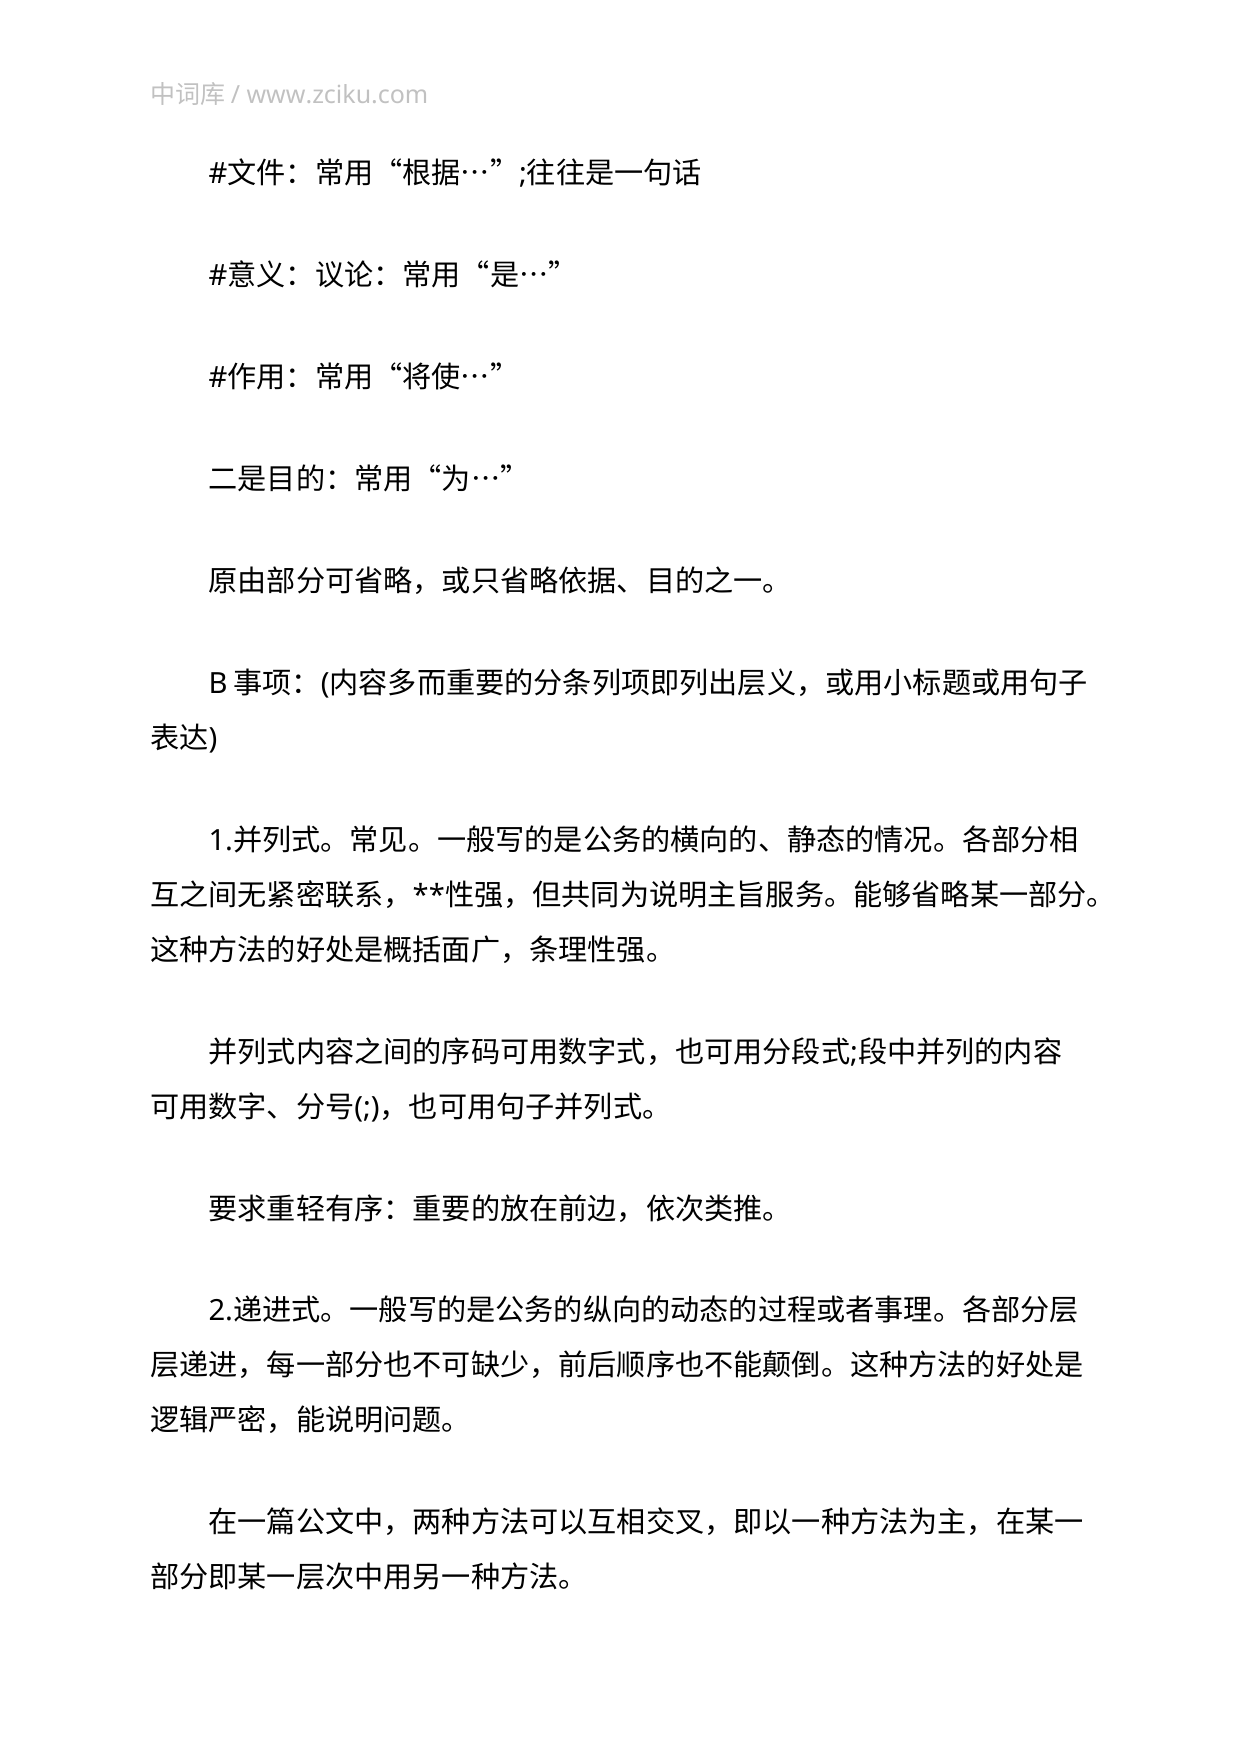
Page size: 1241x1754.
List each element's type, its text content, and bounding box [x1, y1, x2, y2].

text 并列式内容之间的序码可用数字式，也可用分段式;段中并列的内容可用数字、分号(;)，也可用句子并列式。 [150, 1028, 1090, 1126]
text 要求重轻有序：重要的放在前边，依次类推。 [150, 1185, 1090, 1227]
text #作用：常用“将使…” [150, 354, 1090, 396]
text #文件：常用“根据…”;往往是一句话 [150, 150, 1090, 192]
text 在一篇公文中，两种方法可以互相交叉，即以一种方法为主，在某一部分即某一层次中用另一种方法。 [150, 1499, 1090, 1596]
text 原由部分可省略，或只省略依据、目的之一。 [150, 558, 1090, 600]
text #意义：议论：常用“是…” [150, 252, 1090, 294]
text 1.并列式。常见。一般写的是公务的横向的、静态的情况。各部分相互之间无紧密联系，**性强，但共同为说明主旨服务。能够省略某一部分。这种方法的好处是概括面广，条理性强。 [150, 816, 1090, 969]
text B事项：(内容多而重要的分条列项即列出层义，或用小标题或用句子表达) [150, 659, 1090, 757]
text 2.递进式。一般写的是公务的纵向的动态的过程或者事理。各部分层层递进，每一部分也不可缺少，前后顺序也不能颠倒。这种方法的好处是逻辑严密，能说明问题。 [150, 1287, 1090, 1439]
text 二是目的：常用“为…” [150, 456, 1090, 498]
